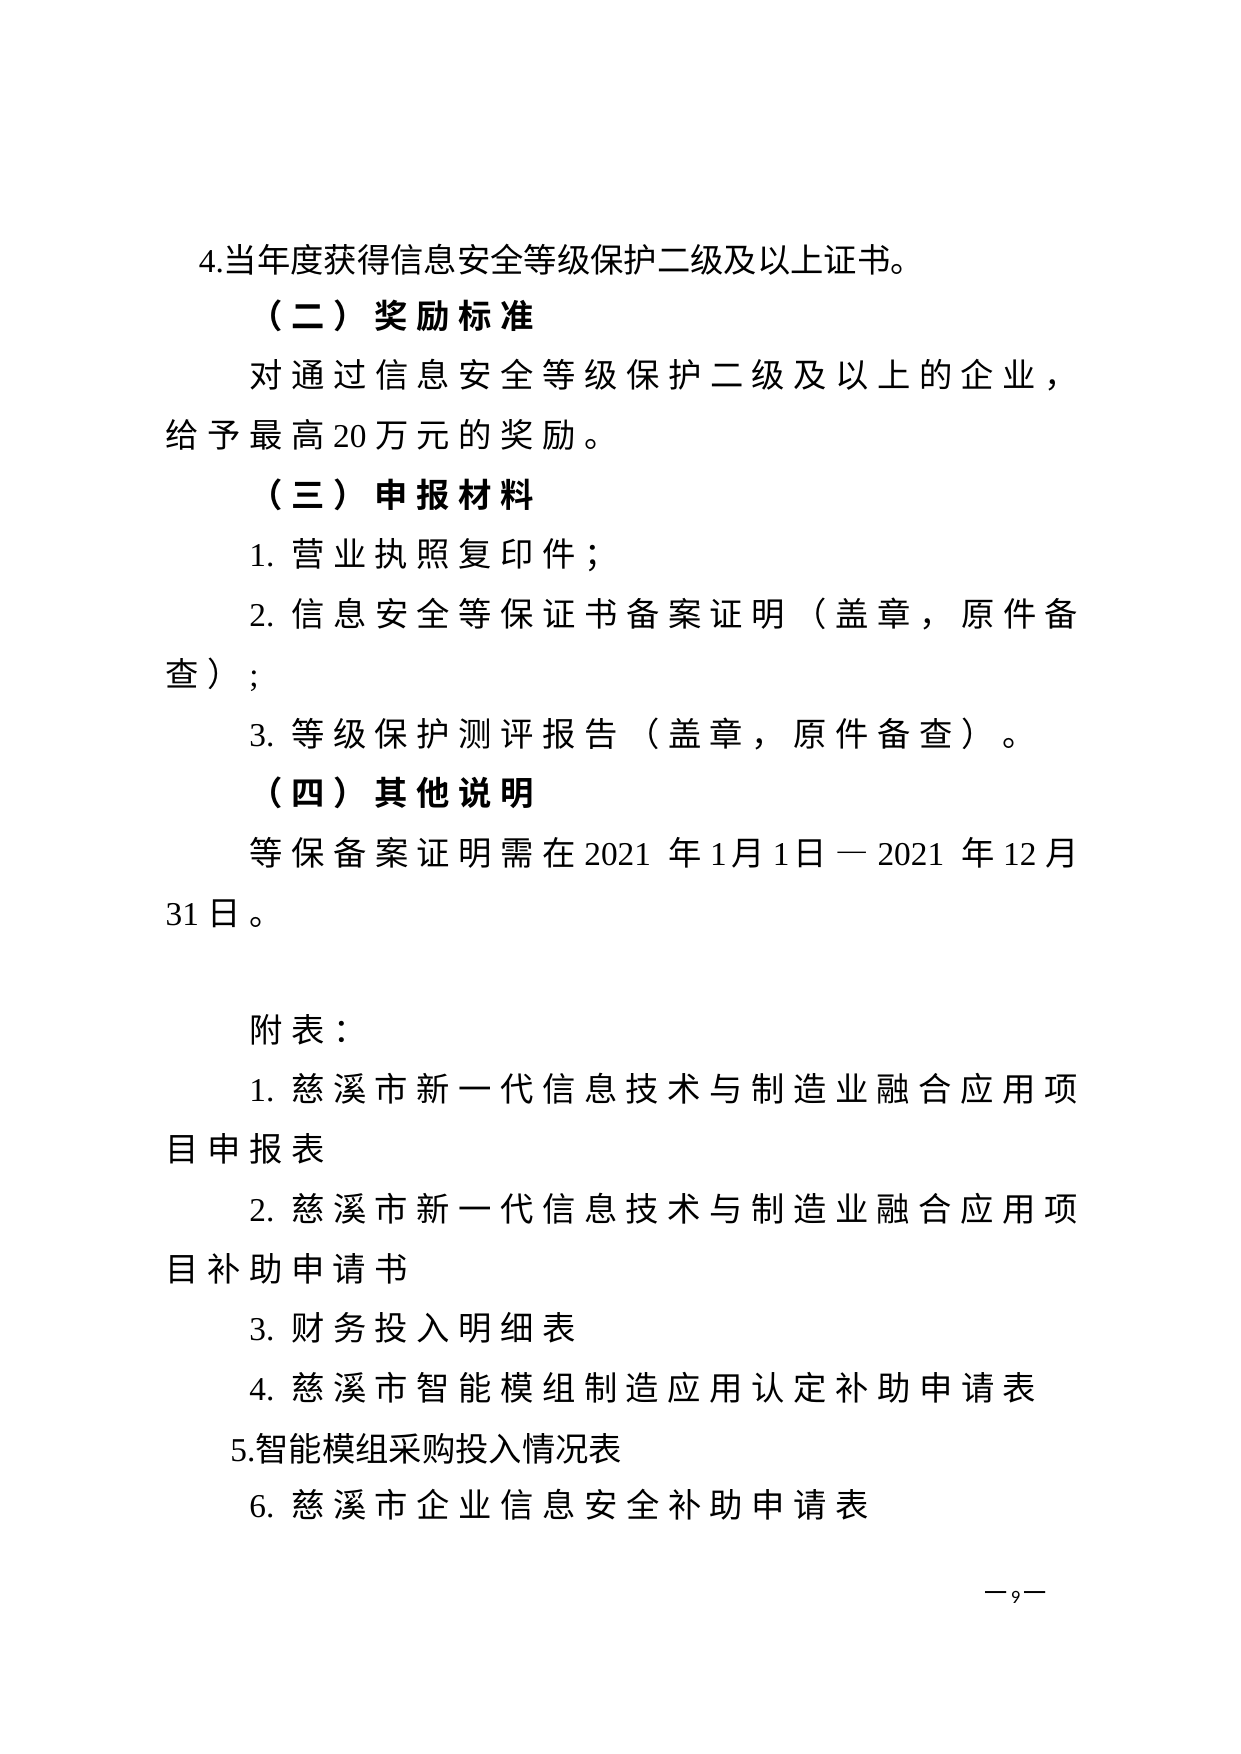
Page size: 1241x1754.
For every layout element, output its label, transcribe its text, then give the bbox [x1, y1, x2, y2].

text （二）奖励标准 [165, 284, 1087, 343]
text 等保备案证明需在2021年1月1日—2021年12月31日。 [165, 821, 1087, 940]
text （四）其他说明 [165, 761, 1087, 821]
text 4.当年度获得信息安全等级保护二级及以上证书。 [165, 226, 1087, 284]
text 附表： [165, 998, 1087, 1057]
text 5.智能模组采购投入情况表 [165, 1416, 1087, 1473]
text 对通过信息安全等级保护二级及以上的企业，给予最高20万元的奖励。 [165, 343, 1087, 463]
text 1.慈溪市新一代信息技术与制造业融合应用项目申报表 [165, 1057, 1087, 1177]
text （三）申报材料 [165, 463, 1087, 522]
text 2.慈溪市新一代信息技术与制造业融合应用项目补助申请书 [165, 1177, 1087, 1296]
text 4.慈溪市智能模组制造应用认定补助申请表 [165, 1356, 1087, 1416]
text 1.营业执照复印件； [165, 522, 1087, 582]
text 2.信息安全等保证书备案证明（盖章，原件备查）; [165, 582, 1087, 702]
text 3.财务投入明细表 [165, 1296, 1087, 1356]
text 3.等级保护测评报告（盖章，原件备查）。 [165, 702, 1087, 761]
text 6.慈溪市企业信息安全补助申请表 [165, 1473, 1087, 1533]
